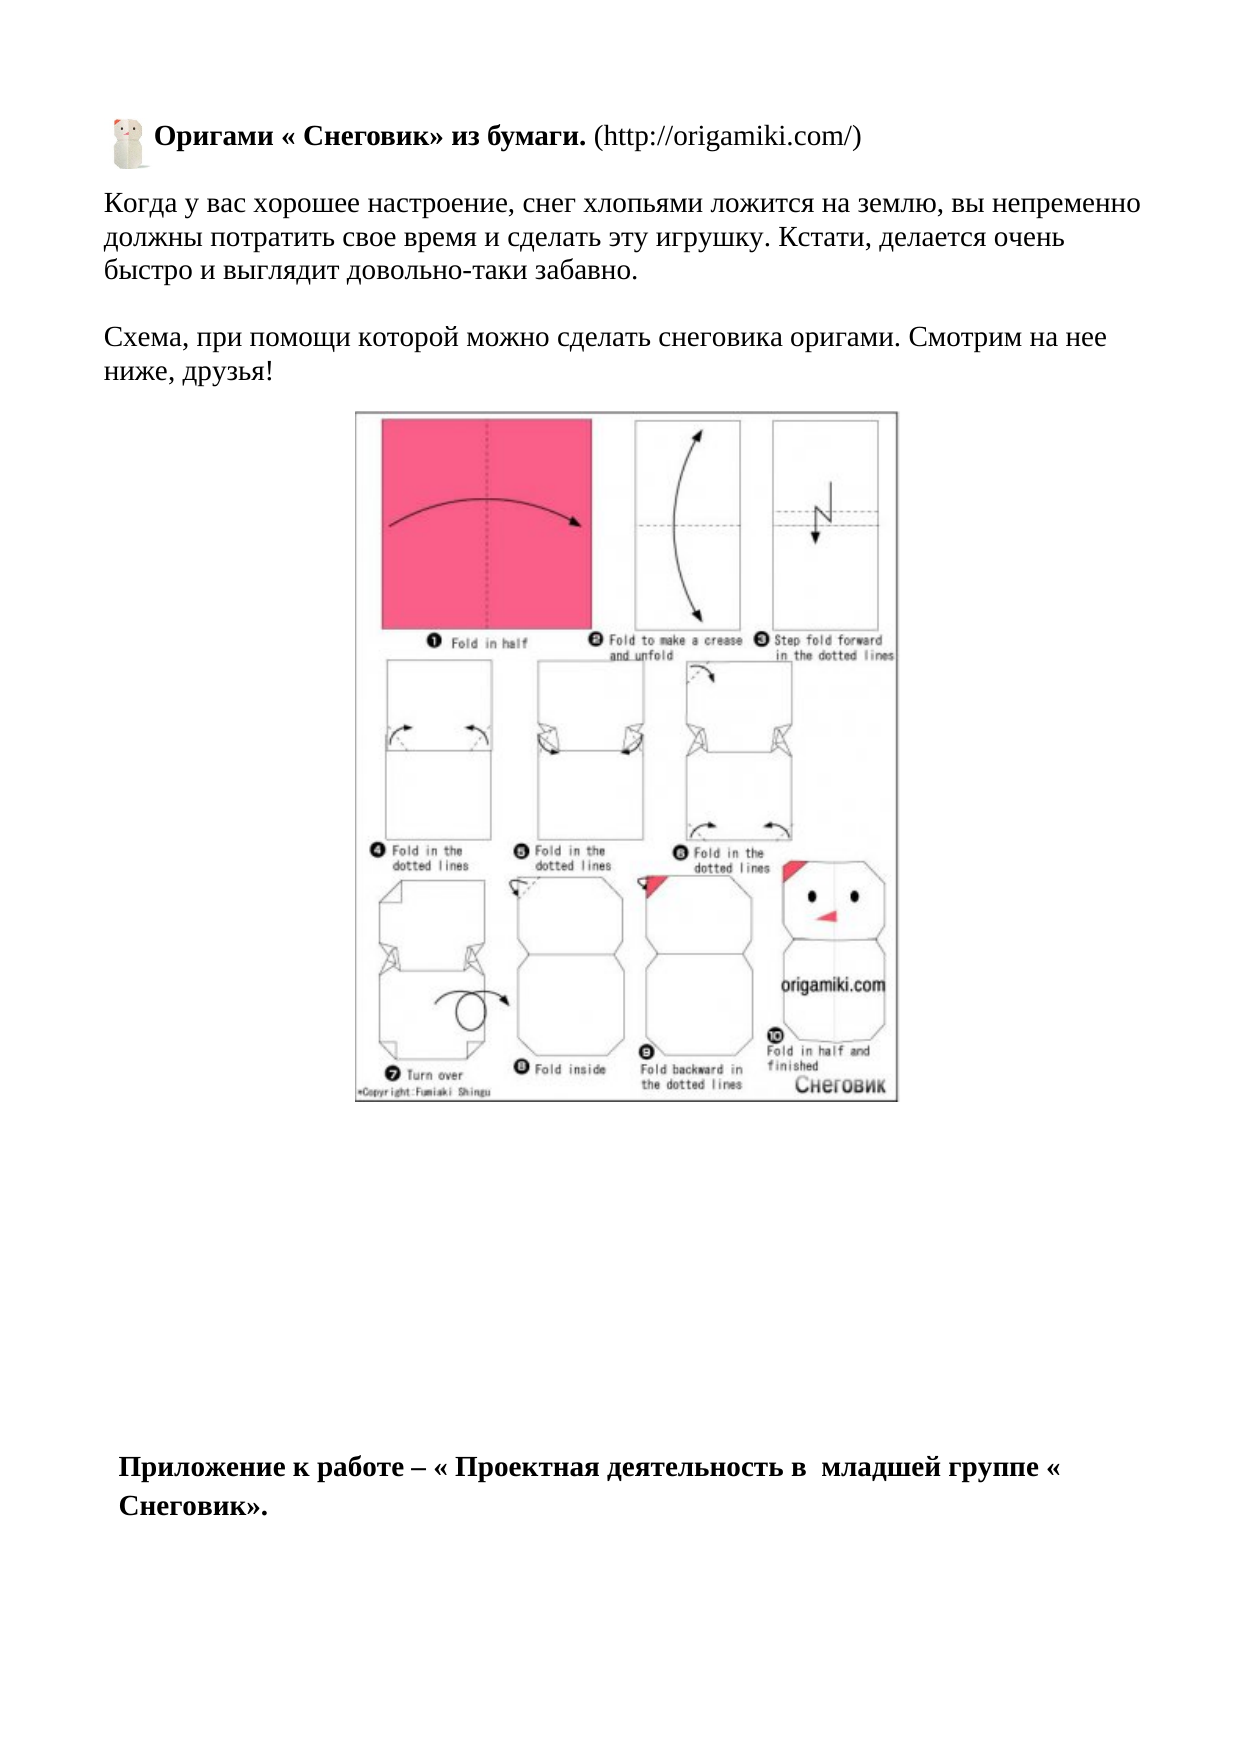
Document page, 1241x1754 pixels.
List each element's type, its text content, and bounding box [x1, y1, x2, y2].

picture [355, 411, 901, 1102]
picture [103, 118, 154, 169]
text Оригами « Снеговик» из бумаги. (http://origamiki.com/) Когда у вас хорошее настроение, снег хлопьями ложится на землю, вы непременно должны потратить свое время и сделать эту игрушку. Кстати, делается очень быстро и выглядит довольно-таки забавно. Схема, при помощи которой можно сделать снеговика оригами. Смотрим на нее ниже, друзья! [103, 118, 1152, 386]
text Приложение к работе – « Проектная деятельность в младшей группе « Снеговик». [118, 1449, 1152, 1521]
